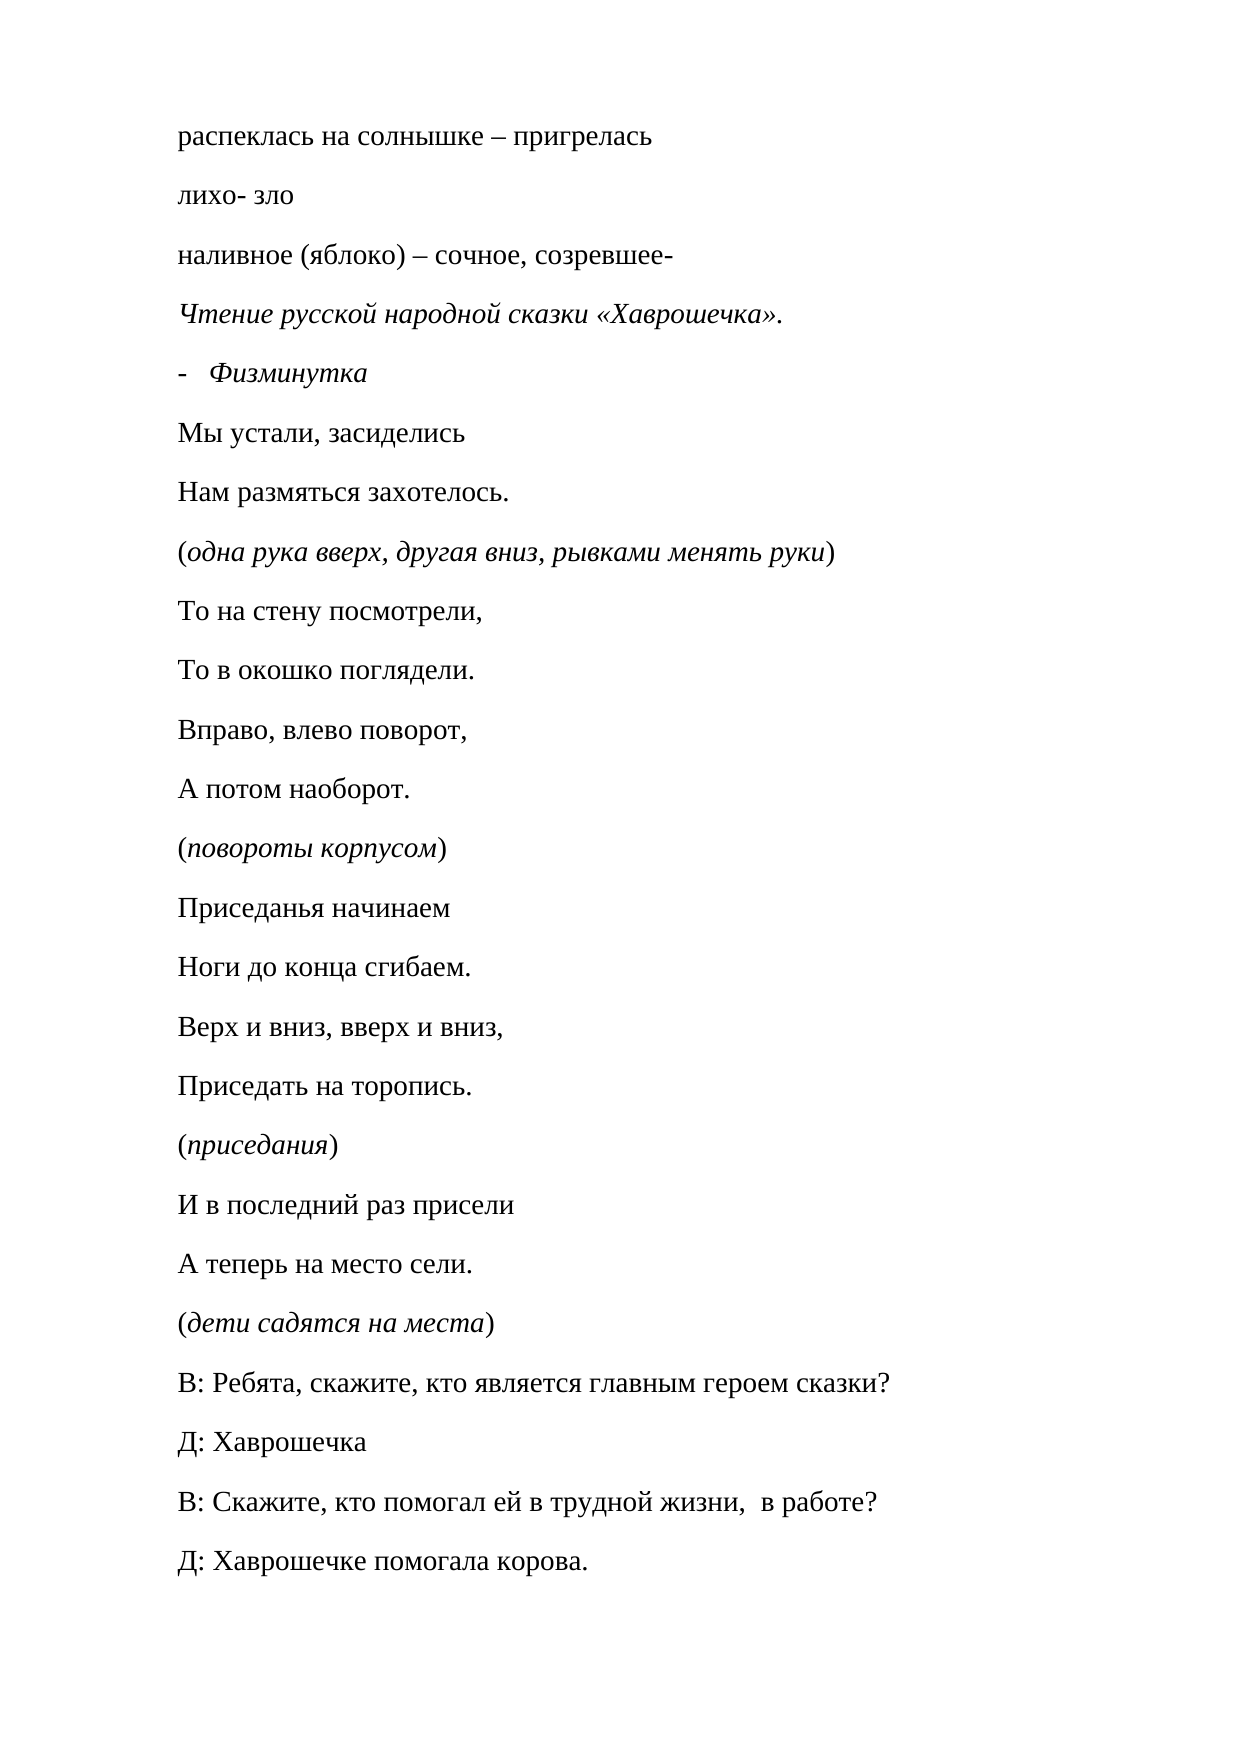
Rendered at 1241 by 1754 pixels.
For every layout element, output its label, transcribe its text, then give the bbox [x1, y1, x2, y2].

text Верх и вниз, вверх и вниз, [177, 1009, 1152, 1042]
text лихо- зло [177, 177, 1152, 211]
text Приседанья начинаем [177, 890, 1152, 923]
text То на стену посмотрели, [177, 593, 1152, 627]
text (дети садятся на места) [177, 1306, 1152, 1339]
text То в окошко поглядели. [177, 652, 1152, 686]
text А теперь на место сели. [177, 1246, 1152, 1280]
text (приседания) [177, 1127, 1152, 1161]
text Вправо, влево поворот, [177, 712, 1152, 745]
text Д: Хаврошечке помогала корова. [177, 1543, 1152, 1577]
text (повороты корпусом) [177, 831, 1152, 864]
text Ноги до конца сгибаем. [177, 949, 1152, 983]
text В: Скажите, кто помогал ей в трудной жизни, в работе? [177, 1484, 1152, 1517]
text наливное (яблоко) – сочное, созревшее- [177, 237, 1152, 270]
text (одна рука вверх, другая вниз, рывками менять руки) [177, 534, 1152, 567]
text - Физминутка [177, 356, 1152, 389]
text Приседать на торопись. [177, 1068, 1152, 1102]
text А потом наоборот. [177, 771, 1152, 805]
text Мы устали, засиделись [177, 415, 1152, 448]
text Нам размяться захотелось. [177, 474, 1152, 508]
text распеклась на солнышке – пригрелась [177, 118, 1152, 152]
text В: Ребята, скажите, кто является главным героем сказки? [177, 1365, 1152, 1398]
text Чтение русской народной сказки «Хаврошечка». [177, 296, 1152, 330]
text Д: Хаврошечка [177, 1424, 1152, 1458]
text И в последний раз присели [177, 1187, 1152, 1220]
